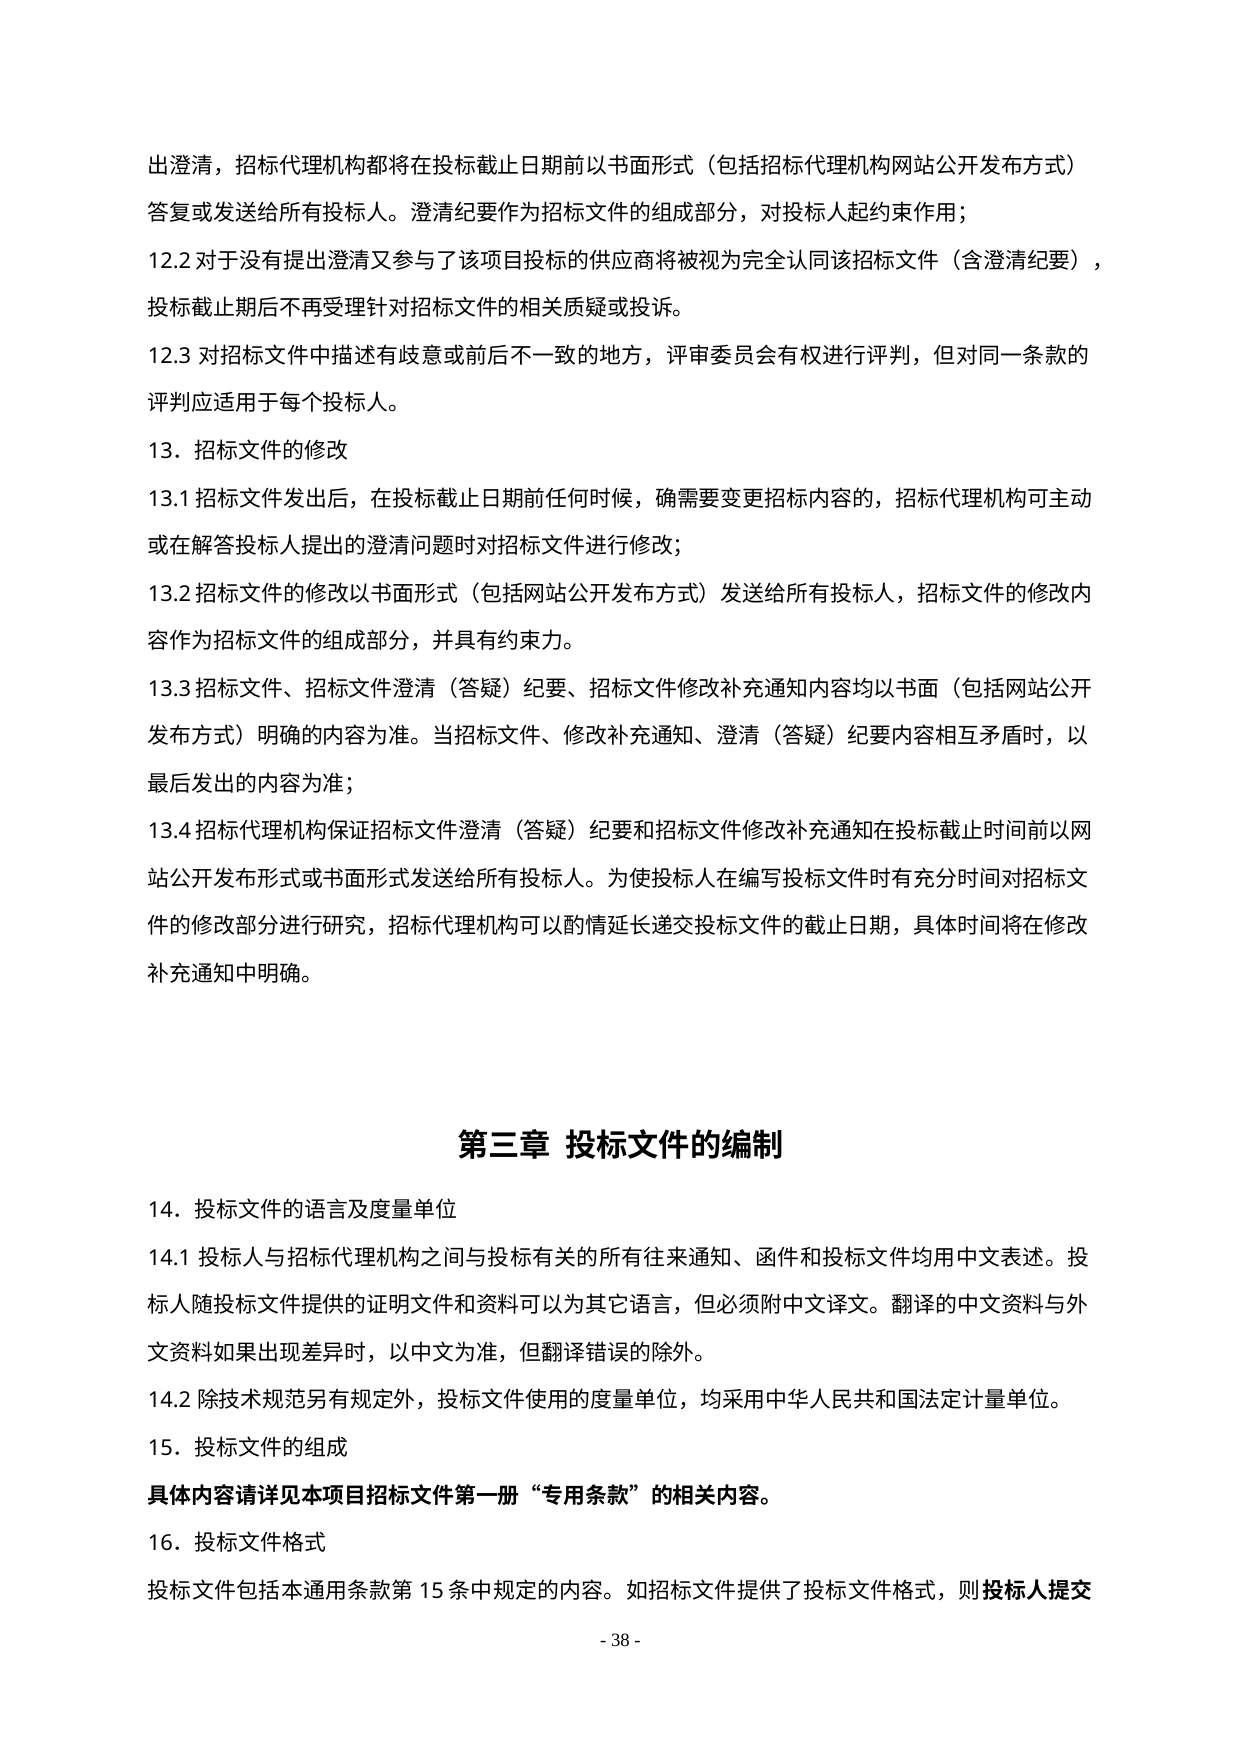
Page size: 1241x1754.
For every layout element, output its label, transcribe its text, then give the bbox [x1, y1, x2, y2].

text 12.3 对招标文件中描述有歧意或前后不一致的地方，评审委员会有权进行评判，但对同一条款的评判应适用于每个投标人。 [148, 338, 1092, 417]
text 16．投标文件格式 [148, 1525, 1092, 1557]
text 13.4招标代理机构保证招标文件澄清（答疑）纪要和招标文件修改补充通知在投标截止时间前以网站公开发布形式或书面形式发送给所有投标人。为使投标人在编写投标文件时有充分时间对招标文件的修改部分进行研究，招标代理机构可以酌情延长递交投标文件的截止日期，具体时间将在修改补充通知中明确。 [148, 813, 1092, 988]
text 14．投标文件的语言及度量单位 [148, 1192, 1092, 1224]
text 14.2 除技术规范另有规定外，投标文件使用的度量单位，均采用中华人民共和国法定计量单位。 [148, 1382, 1092, 1414]
text 15．投标文件的组成 [148, 1430, 1092, 1462]
text 13.2招标文件的修改以书面形式（包括网站公开发布方式）发送给所有投标人，招标文件的修改内容作为招标文件的组成部分，并具有约束力。 [148, 576, 1092, 655]
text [148, 148, 1092, 227]
subtitle 第三章 投标文件的编制 [148, 1120, 1092, 1165]
text 12.2对于没有提出澄清又参与了该项目投标的供应商将被视为完全认同该招标文件（含澄清纪要），投标截止期后不再受理针对招标文件的相关质疑或投诉。 [148, 243, 1092, 322]
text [148, 1573, 1092, 1604]
text 13.3招标文件、招标文件澄清（答疑）纪要、招标文件修改补充通知内容均以书面（包括网站公开发布方式）明确的内容为准。当招标文件、修改补充通知、澄清（答疑）纪要内容相互矛盾时，以最后发出的内容为准； [148, 671, 1092, 797]
text 13.1招标文件发出后，在投标截止日期前任何时候，确需要变更招标内容的，招标代理机构可主动或在解答投标人提出的澄清问题时对招标文件进行修改； [148, 481, 1092, 560]
text 13．招标文件的修改 [148, 433, 1092, 465]
text 具体内容请详见本项目招标文件第一册“专用条款”的相关内容。 [148, 1478, 1092, 1509]
text 14.1 投标人与招标代理机构之间与投标有关的所有往来通知、函件和投标文件均用中文表述。投标人随投标文件提供的证明文件和资料可以为其它语言，但必须附中文译文。翻译的中文资料与外文资料如果出现差异时，以中文为准，但翻译错误的除外。 [148, 1240, 1092, 1367]
